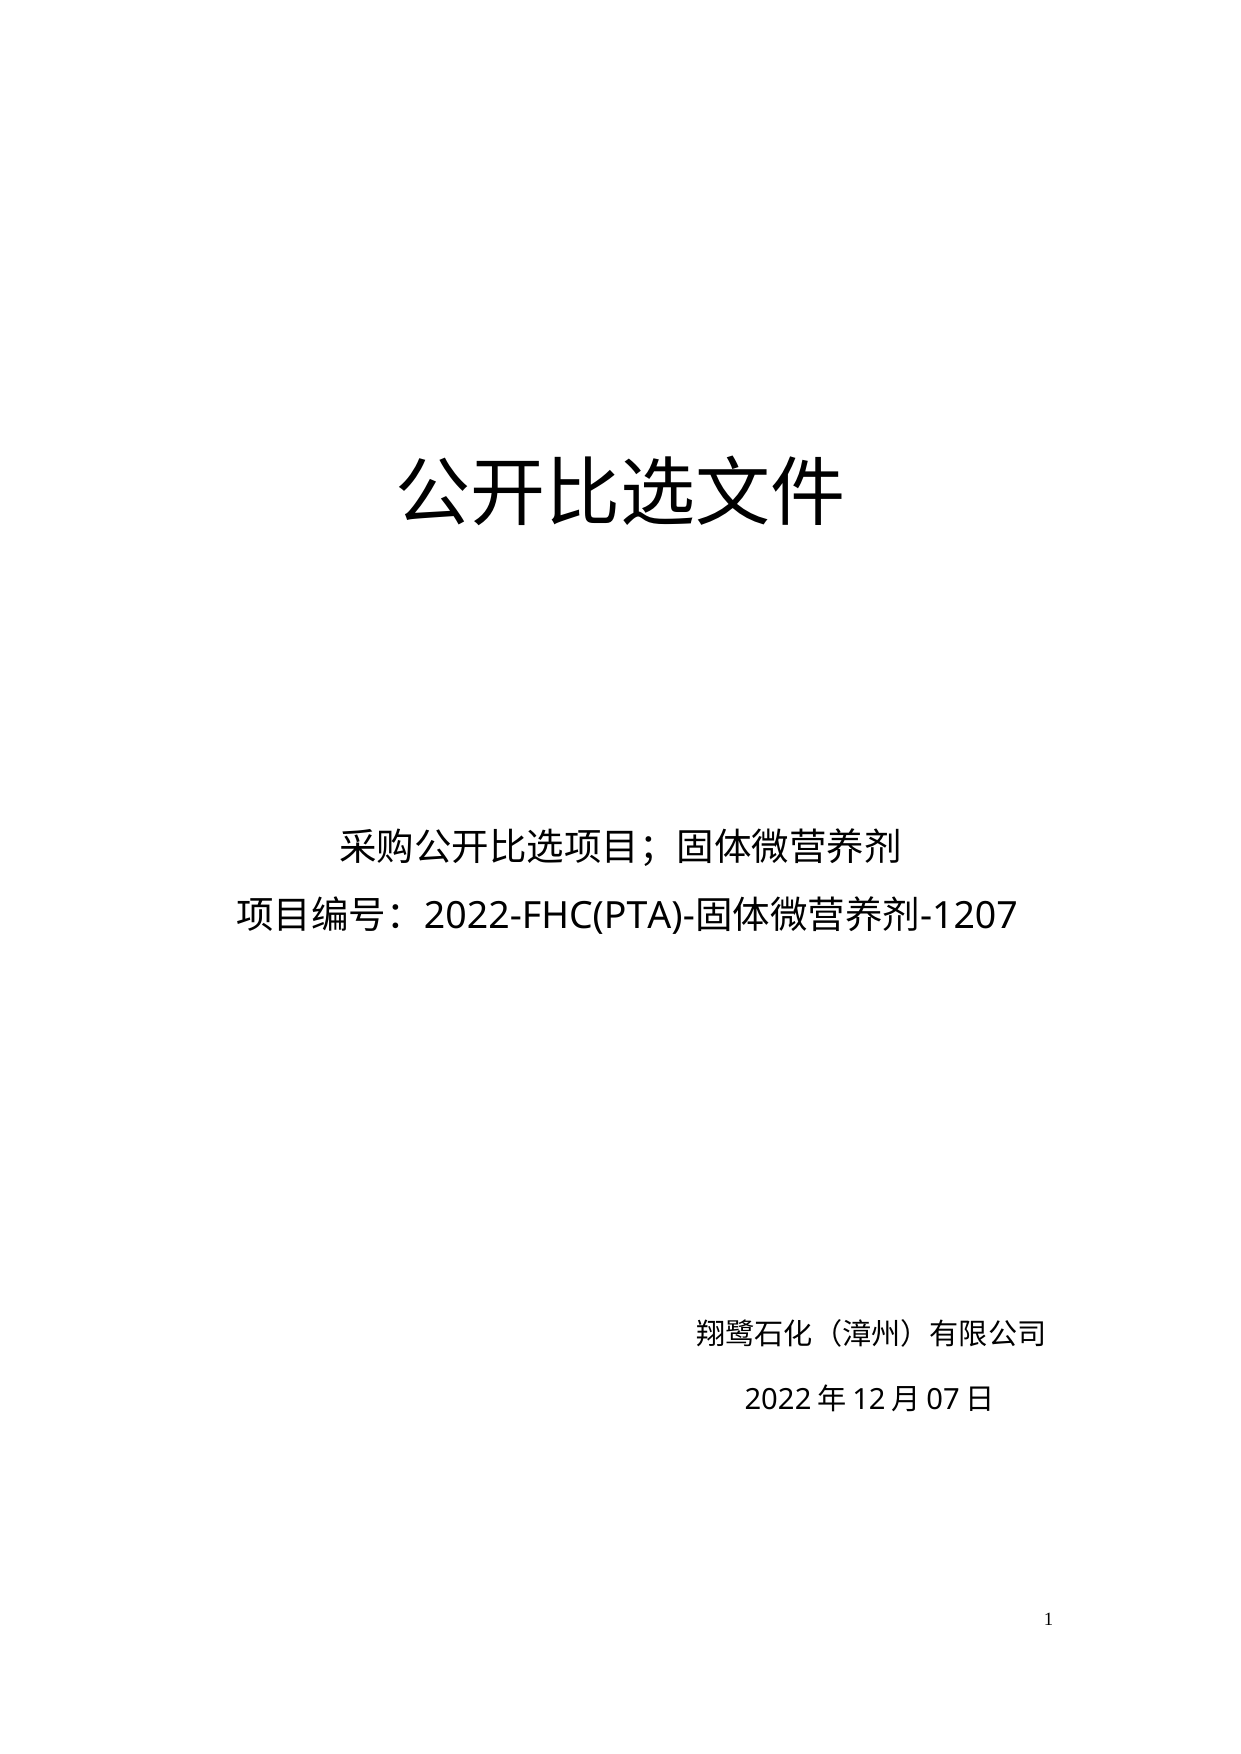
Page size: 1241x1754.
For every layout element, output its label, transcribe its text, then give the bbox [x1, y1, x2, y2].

text 项目编号：2022-FHC(PTA)-固体微营养剂-1207 [187, 877, 1053, 942]
text 翔鹭石化（漳州）有限公司 [187, 1299, 1053, 1364]
text 2022年12月07日 [187, 1364, 994, 1429]
text 公开比选文件 [187, 422, 1053, 552]
text 采购公开比选项目；固体微营养剂 [187, 812, 1053, 877]
